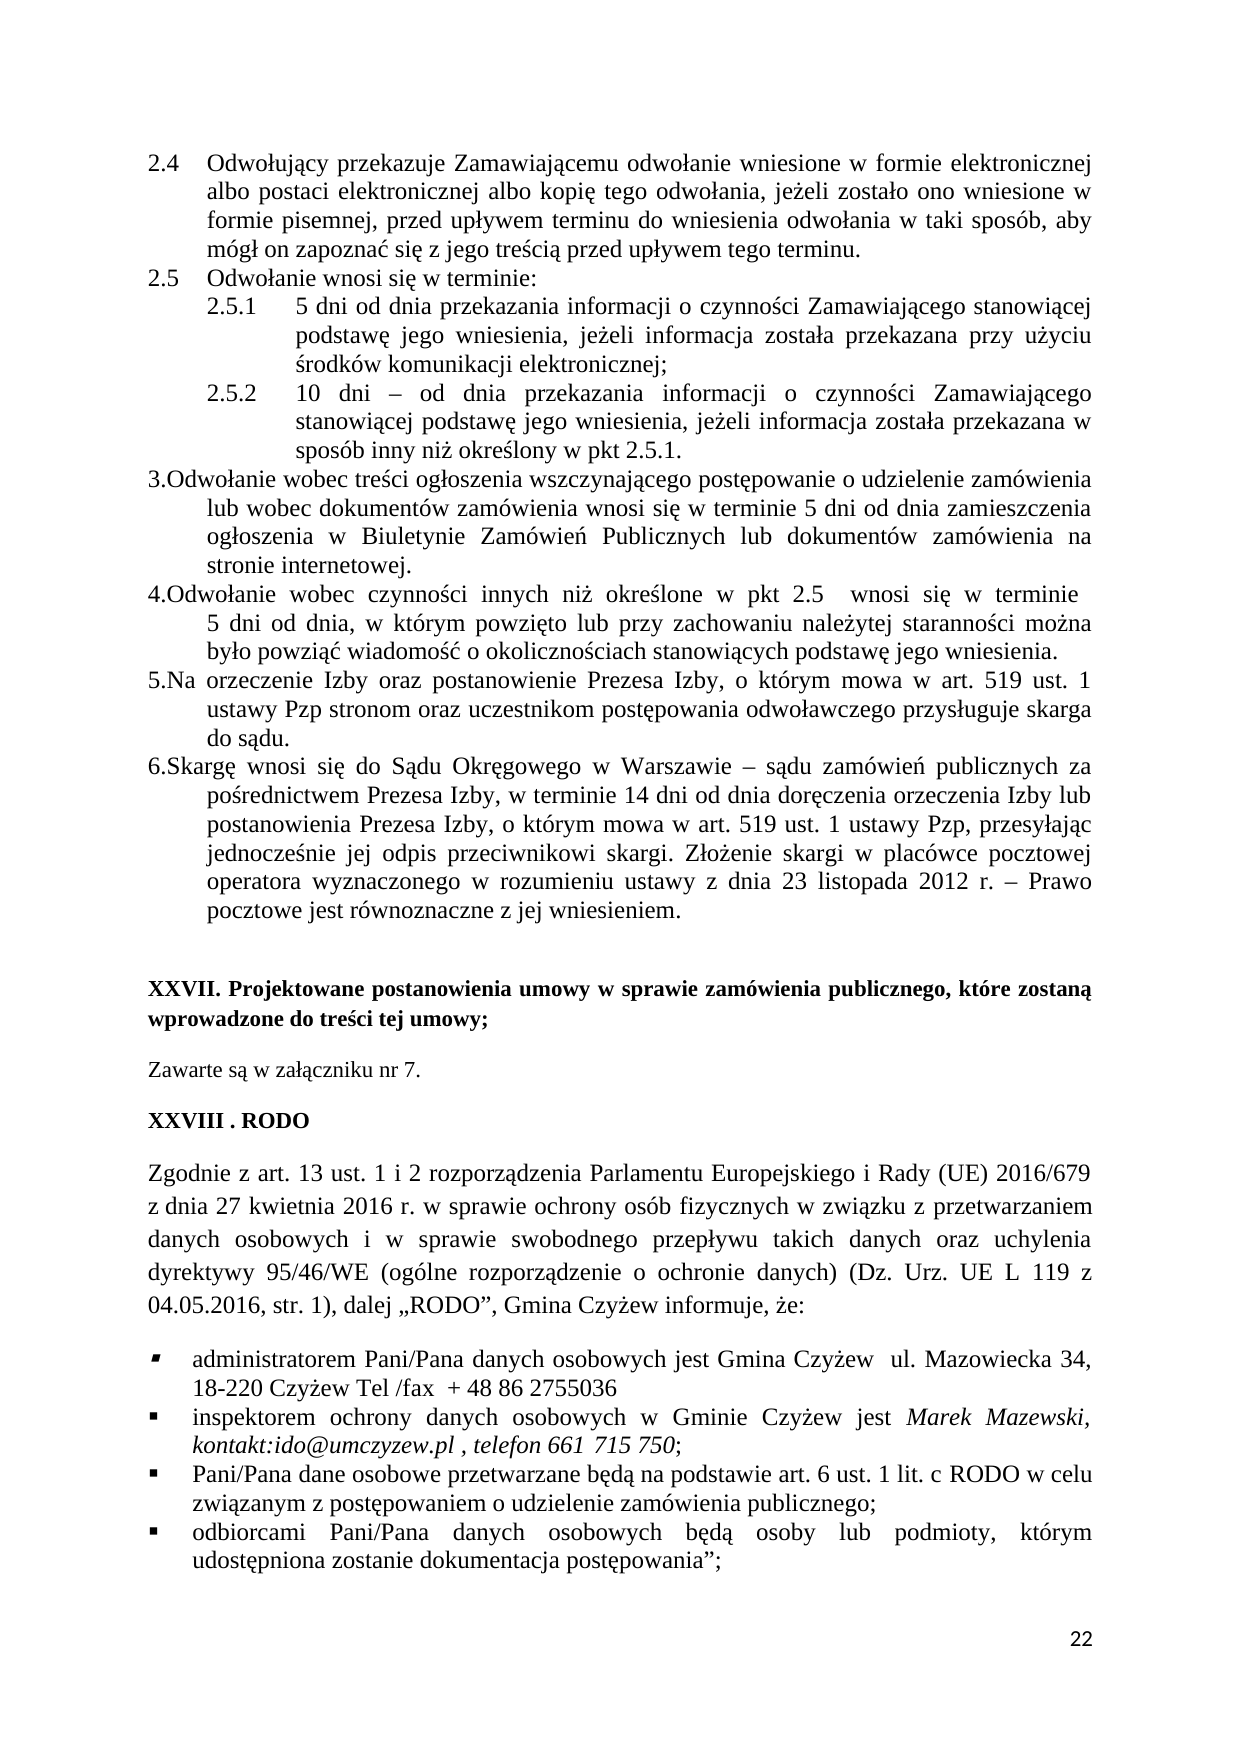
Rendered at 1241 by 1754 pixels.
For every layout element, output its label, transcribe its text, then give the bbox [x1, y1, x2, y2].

text 2.5.2 10 dni – od dnia przekazania informacji o czynności Zamawiającego stanowiącej podstawę jego wniesienia, jeżeli informacja została przekazana w sposób inny niż określony w pkt 2.5.1. [207, 378, 1093, 464]
text XXVIII . RODO [148, 1107, 1093, 1133]
text 4.Odwołanie wobec czynności innych niż określone w pkt 2.5 wnosi się w terminie 5 dni od dnia, w którym powzięto lub przy zachowaniu należytej staranności można było powziąć wiadomość o okolicznościach stanowiących podstawę jego wniesienia. [148, 579, 1093, 665]
list administratorem Pani/Pana danych osobowych jest Gmina Czyżew ul. Mazowiecka 34, 18-220 Czyżew Tel /fax + 48 86 2755036 [148, 1344, 1093, 1402]
text 2.4 Odwołujący przekazuje Zamawiającemu odwołanie wniesione w formie elektronicznej albo postaci elektronicznej albo kopię tego odwołania, jeżeli zostało ono wniesione w formie pisemnej, przed upływem terminu do wniesienia odwołania w taki sposób, aby mógł on zapoznać się z jego treścią przed upływem tego terminu. [148, 148, 1093, 263]
text 5.Na orzeczenie Izby oraz postanowienie Prezesa Izby, o którym mowa w art. 519 ust. 1 ustawy Pzp stronom oraz uczestnikom postępowania odwoławczego przysługuje skarga do sądu. [148, 665, 1093, 751]
list Pani/Pana dane osobowe przetwarzane będą na podstawie art. 6 ust. 1 lit. c RODO w celu związanym z postępowaniem o udzielenie zamówienia publicznego; [148, 1459, 1093, 1517]
text 2.5 Odwołanie wnosi się w terminie: [148, 263, 1093, 291]
text Zgodnie z art. 13 ust. 1 i 2 rozporządzenia Parlamentu Europejskiego i Rady (UE) 2016/679 z dnia 27 kwietnia 2016 r. w sprawie ochrony osób fizycznych w związku z przetwarzaniem danych osobowych i w sprawie swobodnego przepływu takich danych oraz uchylenia dyrektywy 95/46/WE (ogólne rozporządzenie o ochronie danych) (Dz. Urz. UE L 119 z 04.05.2016, str. 1), dalej „RODO”, Gmina Czyżew informuje, że: [148, 1158, 1093, 1319]
text 3.Odwołanie wobec treści ogłoszenia wszczynającego postępowanie o udzielenie zamówienia lub wobec dokumentów zamówienia wnosi się w terminie 5 dni od dnia zamieszczenia ogłoszenia w Biuletynie Zamówień Publicznych lub dokumentów zamówienia na stronie internetowej. [148, 464, 1093, 579]
text XXVII. Projektowane postanowienia umowy w sprawie zamówienia publicznego, które zostaną wprowadzone do treści tej umowy; [148, 975, 1093, 1031]
text Zawarte są w załączniku nr 7. [148, 1056, 1093, 1082]
text 2.5.1 5 dni od dnia przekazania informacji o czynności Zamawiającego stanowiącej podstawę jego wniesienia, jeżeli informacja została przekazana przy użyciu środków komunikacji elektronicznej; [207, 291, 1093, 378]
text 6.Skargę wnosi się do Sądu Okręgowego w Warszawie – sądu zamówień publicznych za pośrednictwem Prezesa Izby, w terminie 14 dni od dnia doręczenia orzeczenia Izby lub postanowienia Prezesa Izby, o którym mowa w art. 519 ust. 1 ustawy Pzp, przesyłając jednocześnie jej odpis przeciwnikowi skargi. Złożenie skargi w placówce pocztowej operatora wyznaczonego w rozumieniu ustawy z dnia 23 listopada 2012 r. – Prawo pocztowe jest równoznaczne z jej wniesieniem. [148, 751, 1093, 924]
list odbiorcami Pani/Pana danych osobowych będą osoby lub podmioty, którym udostępniona zostanie dokumentacja postępowania”; [148, 1517, 1093, 1574]
list inspektorem ochrony danych osobowych w Gminie Czyżew jest Marek Mazewski, kontakt:ido@umczyzew.pl , telefon 661 715 750; [148, 1402, 1093, 1459]
